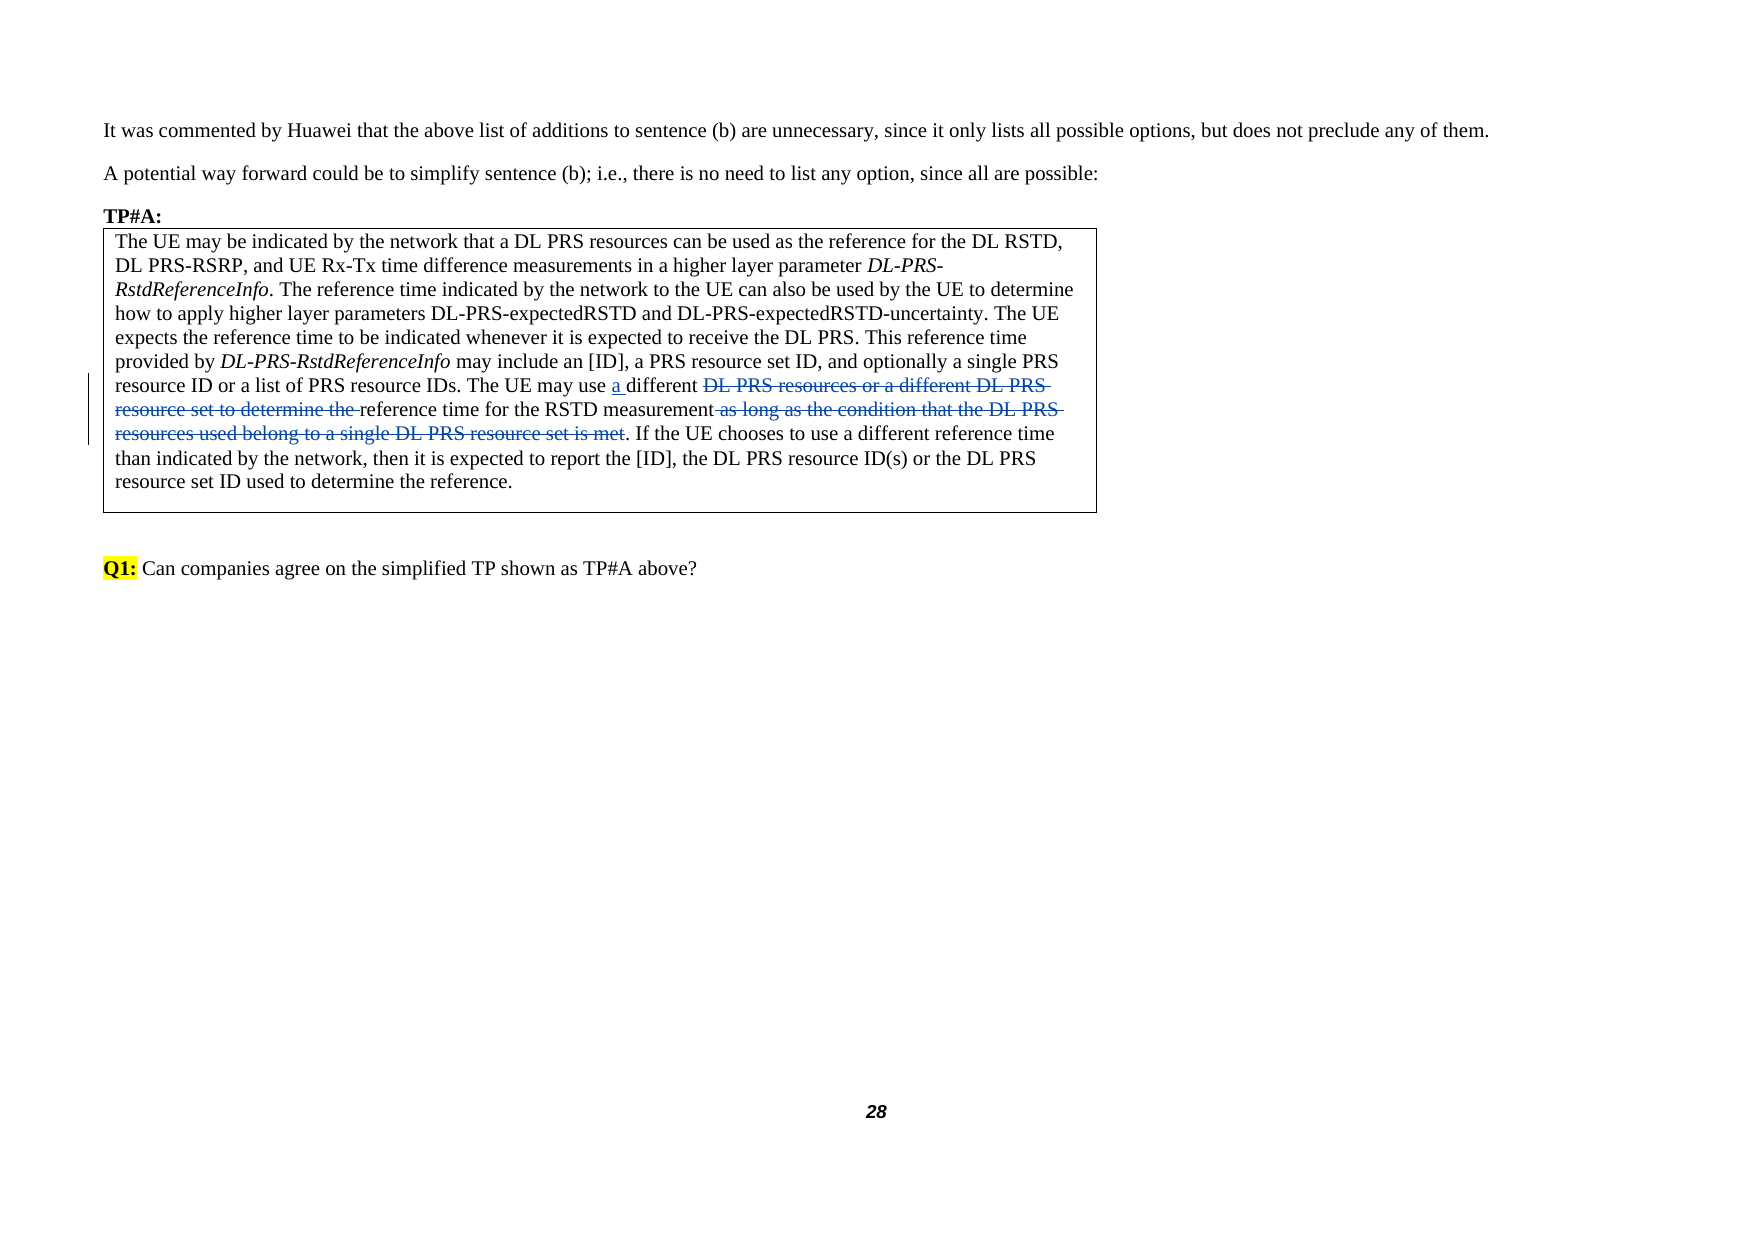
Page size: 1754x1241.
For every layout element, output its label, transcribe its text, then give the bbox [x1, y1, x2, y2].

text A potential way forward could be to simplify sentence (b); i.e., there is no need to list any option, since all are possible: [103, 161, 1651, 185]
text TP#A: [103, 204, 1651, 228]
text It was commented by Huawei that the above list of additions to sentence (b) are unnecessary, since it only lists all possible options, but does not preclude any of them. [103, 118, 1651, 142]
text Q1: Can companies agree on the simplified TP shown as TP#A above? [137, 556, 1651, 580]
table_header The UE may be indicated by the network that a DL PRS resources can be used as the reference for the DL RSTD, DL PRS-RSRP, and UE Rx-Tx time difference measurements in a higher layer parameter DL-PRS-RstdReferenceInfo. The reference time indicated by the network to the UE can also be used by the UE to determine how to apply higher layer parameters DL-PRS-expectedRSTD and DL-PRS-expectedRSTD-uncertainty. The UE expects the reference time to be indicated whenever it is expected to receive the DL PRS. This reference time provided by DL-PRS-RstdReferenceInfo may include an [ID], a PRS resource set ID, and optionally a single PRS resource ID or a list of PRS resource IDs. The UE may use different reference time for the RSTD measurement. If the UE chooses to use a different reference time than indicated by the network, then it is expected to report the [ID], the DL PRS resource ID(s) or the DL PRS resource set ID used to determine the reference. [104, 229, 1096, 512]
